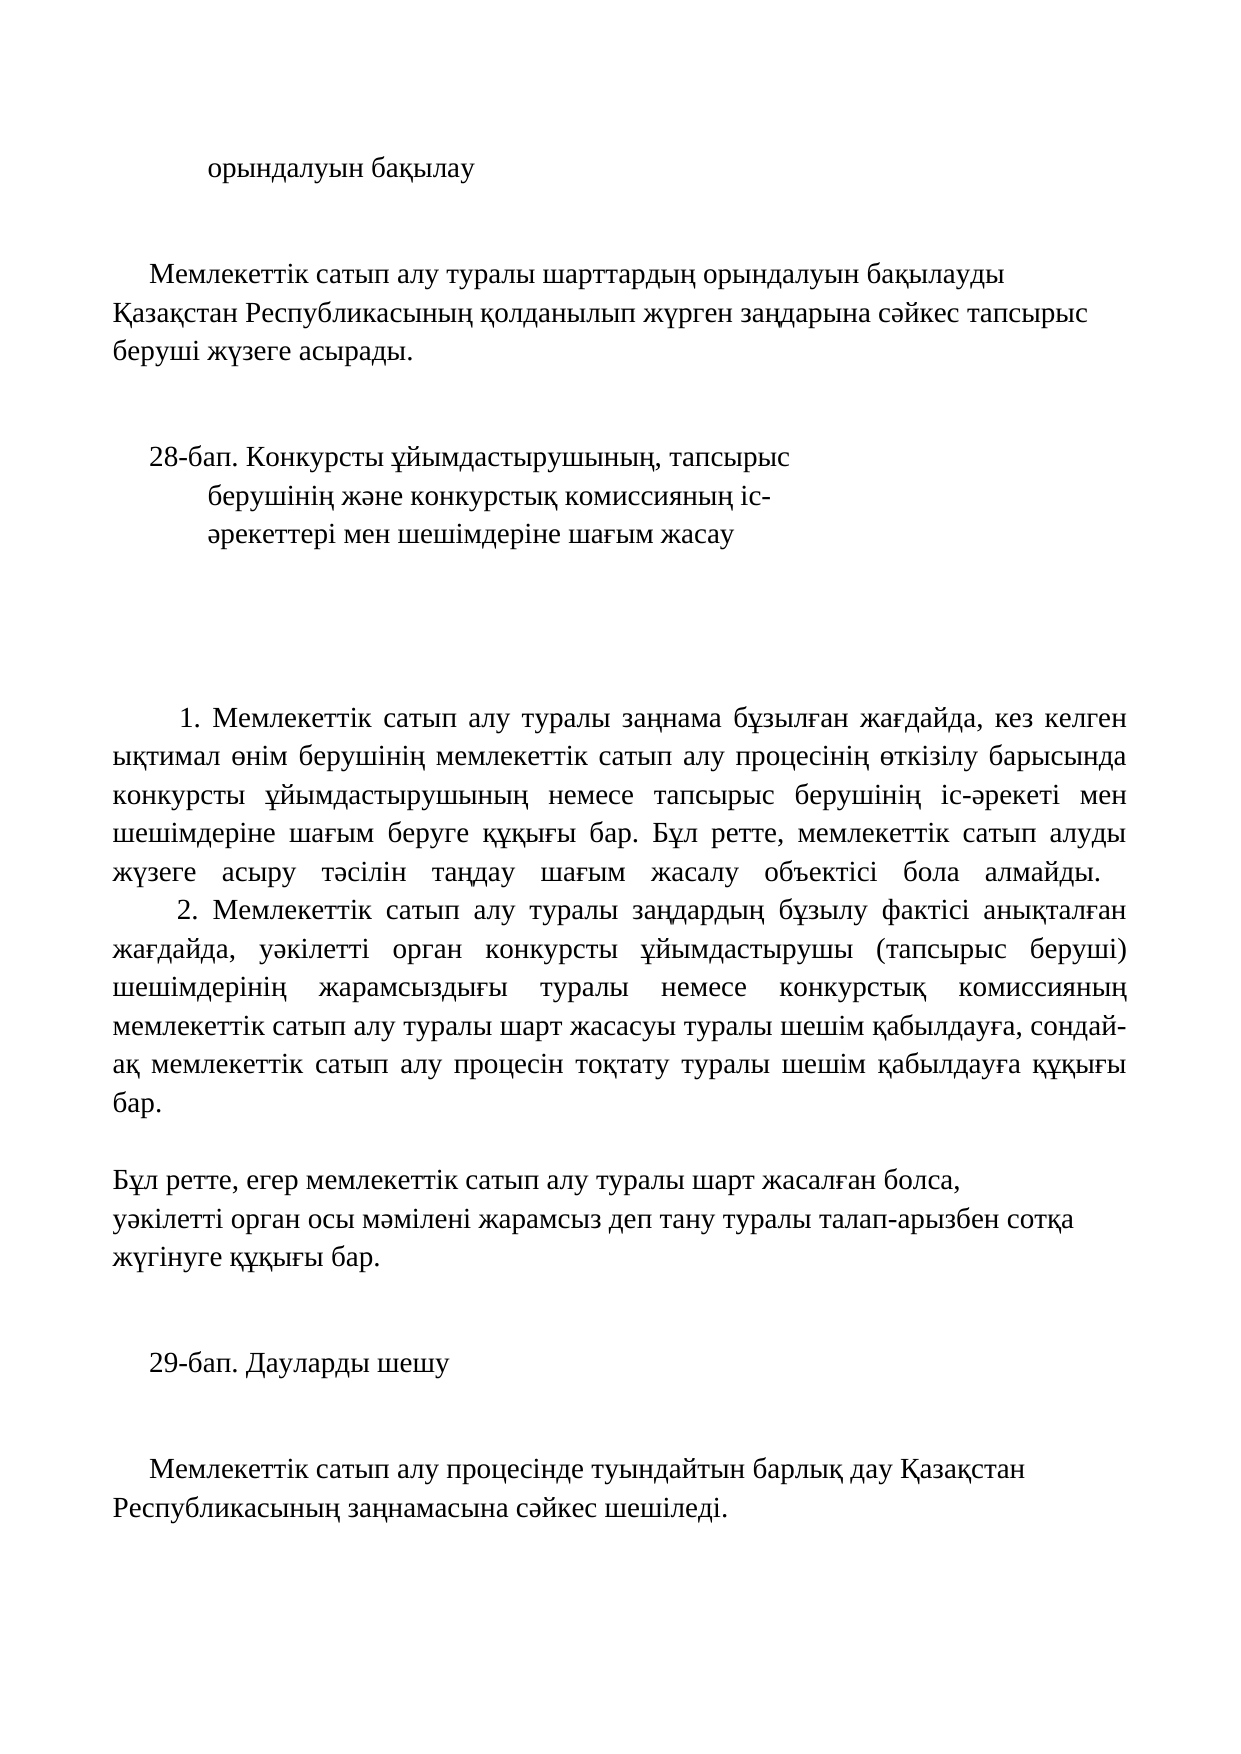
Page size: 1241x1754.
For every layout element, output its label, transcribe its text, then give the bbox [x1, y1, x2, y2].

text Мемлекеттiк сатып алу туралы шарттардың орындалуын бақылауды [112, 256, 1128, 290]
text 1. Мемлекеттiк сатып алу туралы заңнама бұзылған жағдайда, кез келген ықтимал өнiм берушiнiң мемлекеттiк сатып алу процесiнiң өткiзiлу барысында конкурсты ұйымдастырушының немесе тапсырыс берушiнiң iс-әрекетi мен шешiмдерiне шағым беруге құқығы бар. Бұл ретте, мемлекеттiк сатып алуды жүзеге асыру тәсiлiн таңдау шағым жасалу объектiсi бола алмайды. 2. Мемлекеттік сатып алу туралы заңдардың бұзылу фактiсi анықталған жағдайда, уәкiлетті орган конкурсты ұйымдастырушы (тапсырыс берушi) шешiмдерiнiң жарамсыздығы туралы немесе конкурстық комиссияның мемлекеттiк сатып алу туралы шарт жасасуы туралы шешiм қабылдауға, сондай-ақ мемлекеттiк сатып алу процесiн тоқтату туралы шешiм қабылдауға құқығы бар. [112, 661, 1128, 1119]
text берушiнiң және конкурстық комиссияның iс- [112, 478, 1128, 511]
text орындалуын бақылау [112, 150, 1128, 183]
text 29-бап. Дауларды шешу [112, 1345, 1128, 1379]
text жүгiнуге құқығы бар. [112, 1239, 1128, 1273]
text 28-бап. Конкурсты ұйымдастырушының, тапсырыс [112, 439, 1128, 473]
text Қазақстан Республикасының қолданылып жүрген заңдарына сәйкес тапсырыс [112, 295, 1128, 328]
text Республикасының заңнамасына сәйкес шешiледi. [112, 1490, 1128, 1524]
text Мемлекеттiк сатып алу процесiнде туындайтын барлық дау Қазақстан [112, 1452, 1128, 1485]
text Бұл ретте, егер мемлекеттiк сатып алу туралы шарт жасалған болса, [112, 1162, 1128, 1196]
text әрекеттерi мен шешiмдерiне шағым жасау [112, 516, 1128, 550]
text берушi жүзеге асырады. [112, 333, 1128, 367]
text уәкiлеттi орган осы мәмiленi жарамсыз деп тану туралы талап-арызбен сотқа [112, 1201, 1128, 1234]
